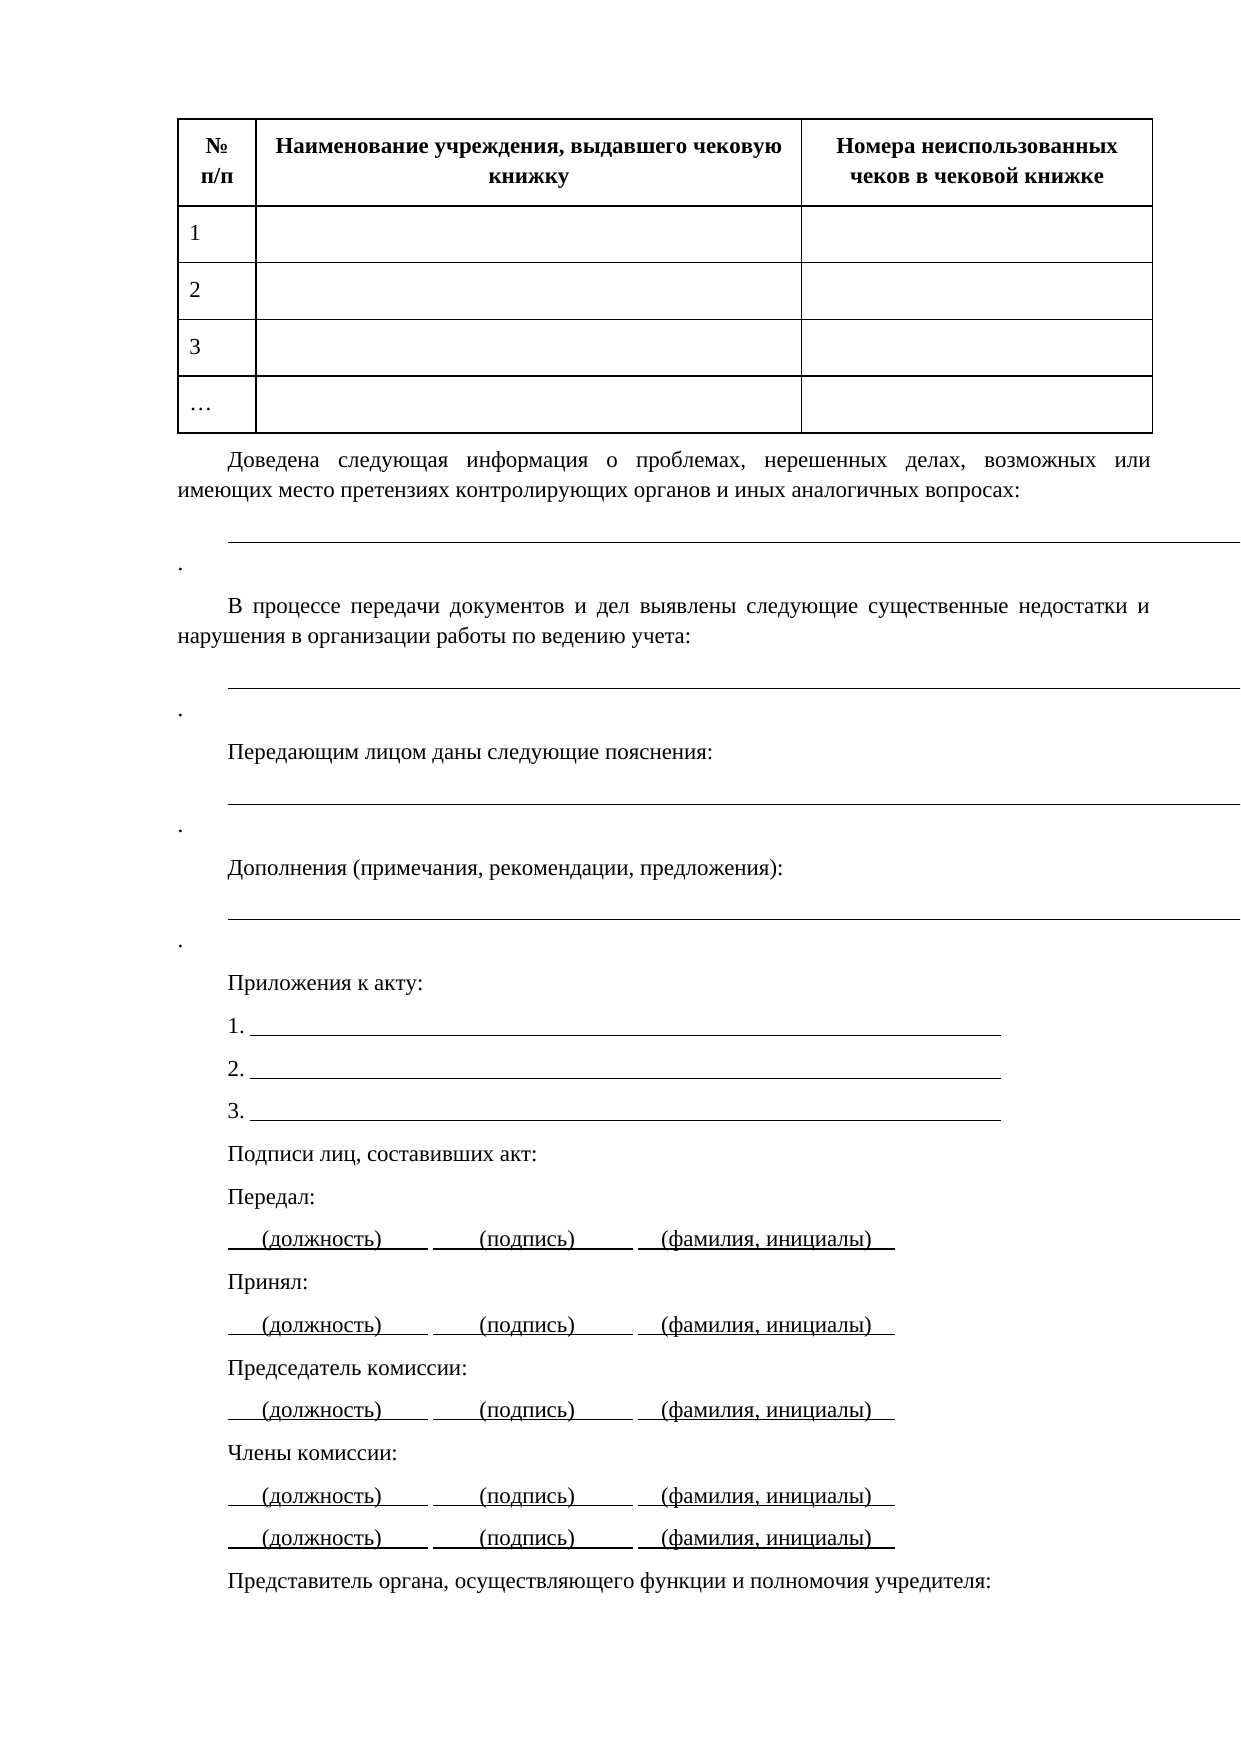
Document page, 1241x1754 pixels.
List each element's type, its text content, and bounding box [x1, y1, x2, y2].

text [177, 1524, 1152, 1551]
text 3. [177, 1097, 1152, 1124]
text Принял: [177, 1268, 1152, 1294]
text Члены комиссии: [177, 1439, 1152, 1465]
text Передал: [177, 1183, 1152, 1209]
text Председатель комиссии: [177, 1353, 1152, 1380]
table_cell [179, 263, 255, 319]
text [177, 1482, 1152, 1508]
text (должность) (подпись) (фамилия, инициалы) [177, 1396, 1152, 1423]
text Дополнения (примечания, рекомендации, предложения): [177, 853, 1152, 880]
text Приложения к акту: [177, 969, 1152, 996]
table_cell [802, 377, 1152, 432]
text Доведена следующая информация о проблемах, нерешенных делах, возможных или имеющих место претензиях контролирующих органов и иных аналогичных вопросах: [177, 446, 1152, 503]
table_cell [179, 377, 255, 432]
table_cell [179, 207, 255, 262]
text (должность) (подпись) (фамилия, инициалы) [177, 1225, 1152, 1252]
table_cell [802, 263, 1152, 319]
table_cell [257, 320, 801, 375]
text . [177, 896, 1152, 953]
text Представитель органа, осуществляющего функции и полномочия учредителя: [177, 1567, 1152, 1593]
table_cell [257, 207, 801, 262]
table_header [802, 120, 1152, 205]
text Подписи лиц, составивших акт: [177, 1140, 1152, 1166]
text 1. [177, 1012, 1152, 1038]
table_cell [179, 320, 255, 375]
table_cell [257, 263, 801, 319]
text . [177, 519, 1152, 576]
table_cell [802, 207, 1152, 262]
text Передающим лицом даны следующие пояснения: [177, 738, 1152, 764]
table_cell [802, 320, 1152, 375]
text (должность) (подпись) (фамилия, инициалы) [177, 1311, 1152, 1337]
text 2. [177, 1054, 1152, 1081]
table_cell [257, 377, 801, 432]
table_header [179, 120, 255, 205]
text . [177, 781, 1152, 837]
text . [177, 665, 1152, 722]
text В процессе передачи документов и дел выявлены следующие существенные недостатки и нарушения в организации работы по ведению учета: [177, 592, 1152, 649]
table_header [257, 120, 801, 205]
